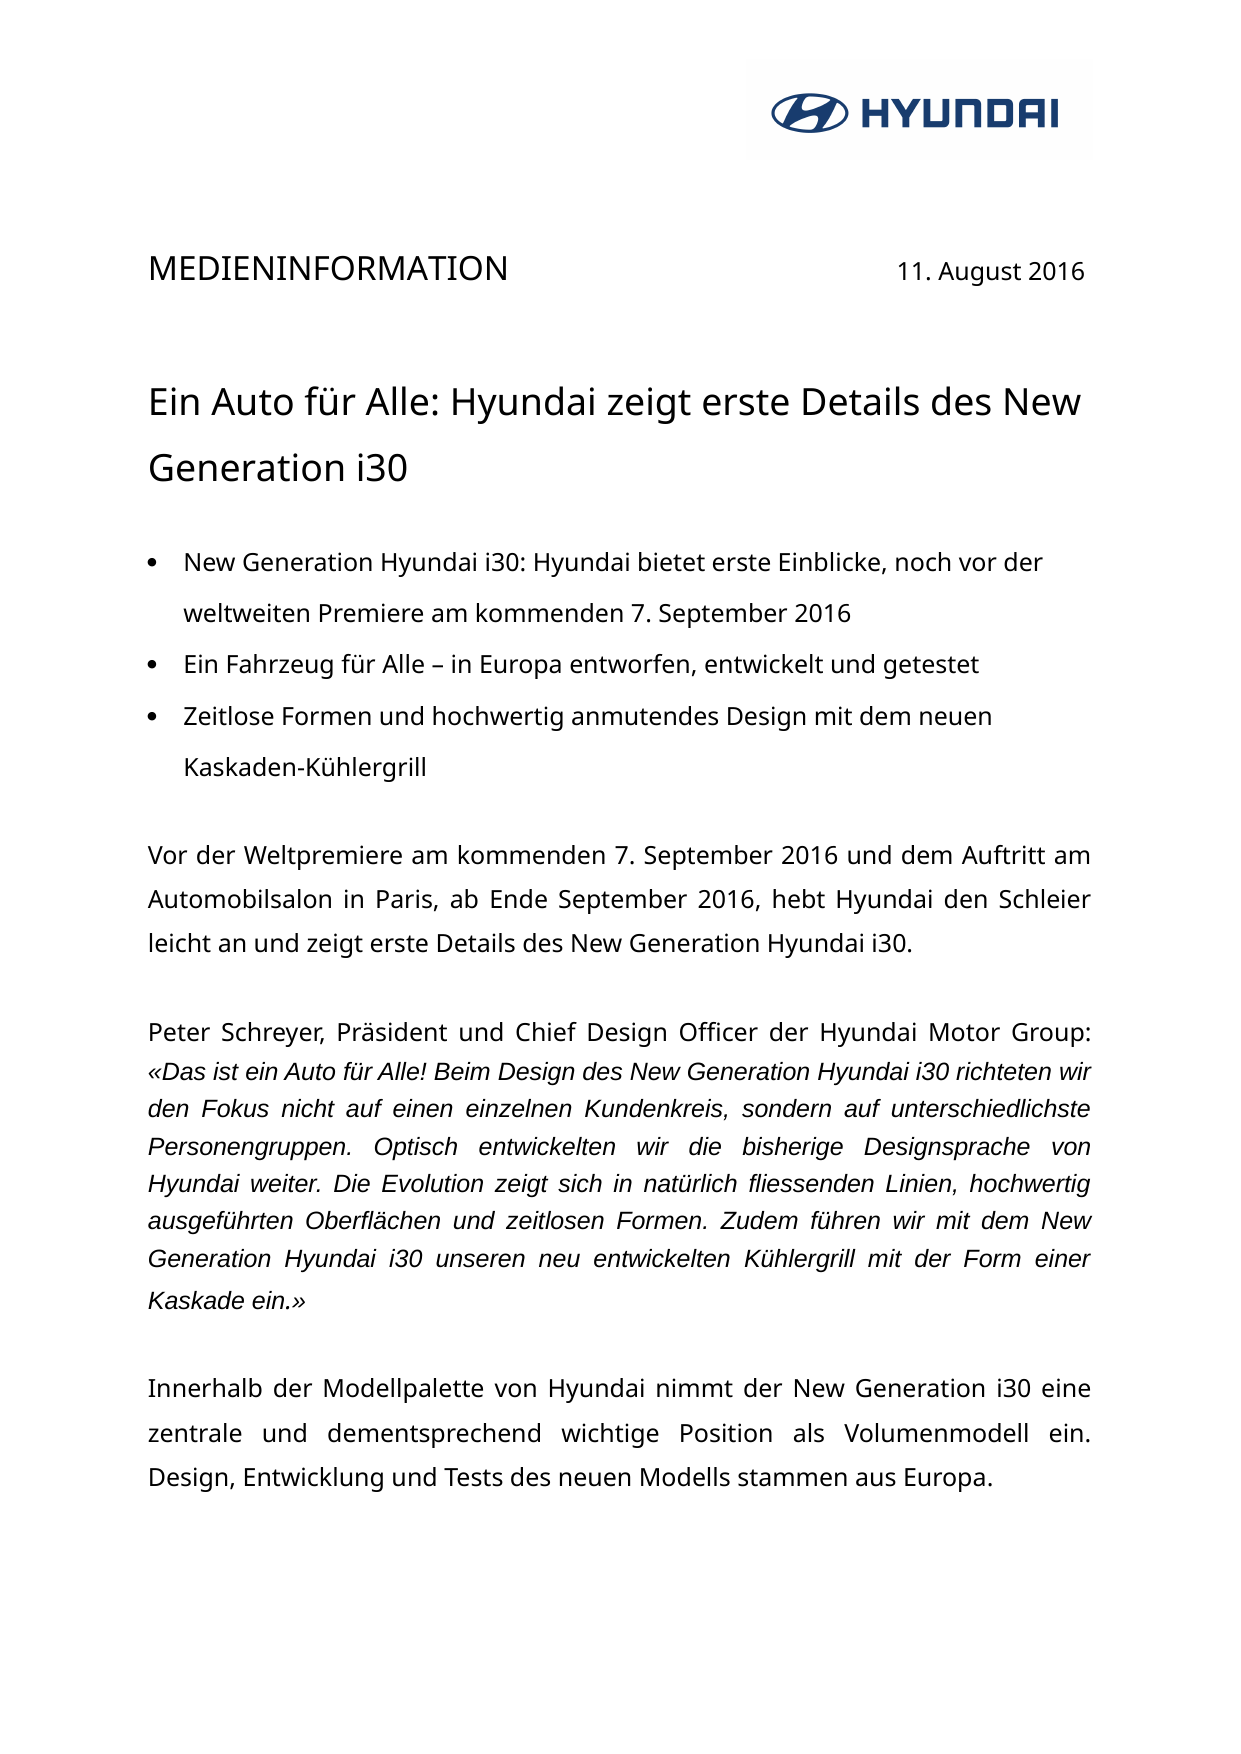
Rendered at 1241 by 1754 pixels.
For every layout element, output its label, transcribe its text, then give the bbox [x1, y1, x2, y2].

text Ein Auto für Alle: Hyundai zeigt erste Details des New Generation i30 [148, 375, 1092, 492]
text MEDIENINFORMATION 11. August 2016 [148, 244, 1092, 290]
text Vor der Weltpremiere am kommenden 7. September 2016 und dem Auftritt am Automobilsalon in Paris, ab Ende September 2016, hebt Hyundai den Schleier leicht an und zeigt erste Details des New Generation Hyundai i30. [148, 837, 1092, 960]
list New Generation Hyundai i30: Hyundai bietet erste Einblicke, noch vor der weltweiten Premiere am kommenden 7. September 2016 [148, 545, 1092, 630]
picture [745, 59, 1093, 160]
text Peter Schreyer, Präsident und Chief Design Officer der Hyundai Motor Group: «Das ist ein Auto für Alle! Beim Design des New Generation Hyundai i30 richteten wir den Fokus nicht auf einen einzelnen Kundenkreis, sondern auf unterschiedlichste Personengruppen. Optisch entwickelten wir die bisherige Designsprache von Hyundai weiter. Die Evolution zeigt sich in natürlich fliessenden Linien, hochwertig ausgeführten Oberflächen und zeitlosen Formen. Zudem führen wir mit dem New Generation Hyundai i30 unseren neu entwickelten Kühlergrill mit der Form einer Kaskade ein.» [148, 1014, 1092, 1317]
list Ein Fahrzeug für Alle – in Europa entworfen, entwickelt und getestet [148, 647, 1092, 681]
text Innerhalb der Modellpalette von Hyundai nimmt der New Generation i30 eine zentrale und dementsprechend wichtige Position als Volumenmodell ein. Design, Entwicklung und Tests des neuen Modells stammen aus Europa. [148, 1371, 1092, 1494]
list Zeitlose Formen und hochwertig anmutendes Design mit dem neuen Kaskaden-Kühlergrill [148, 698, 1092, 783]
